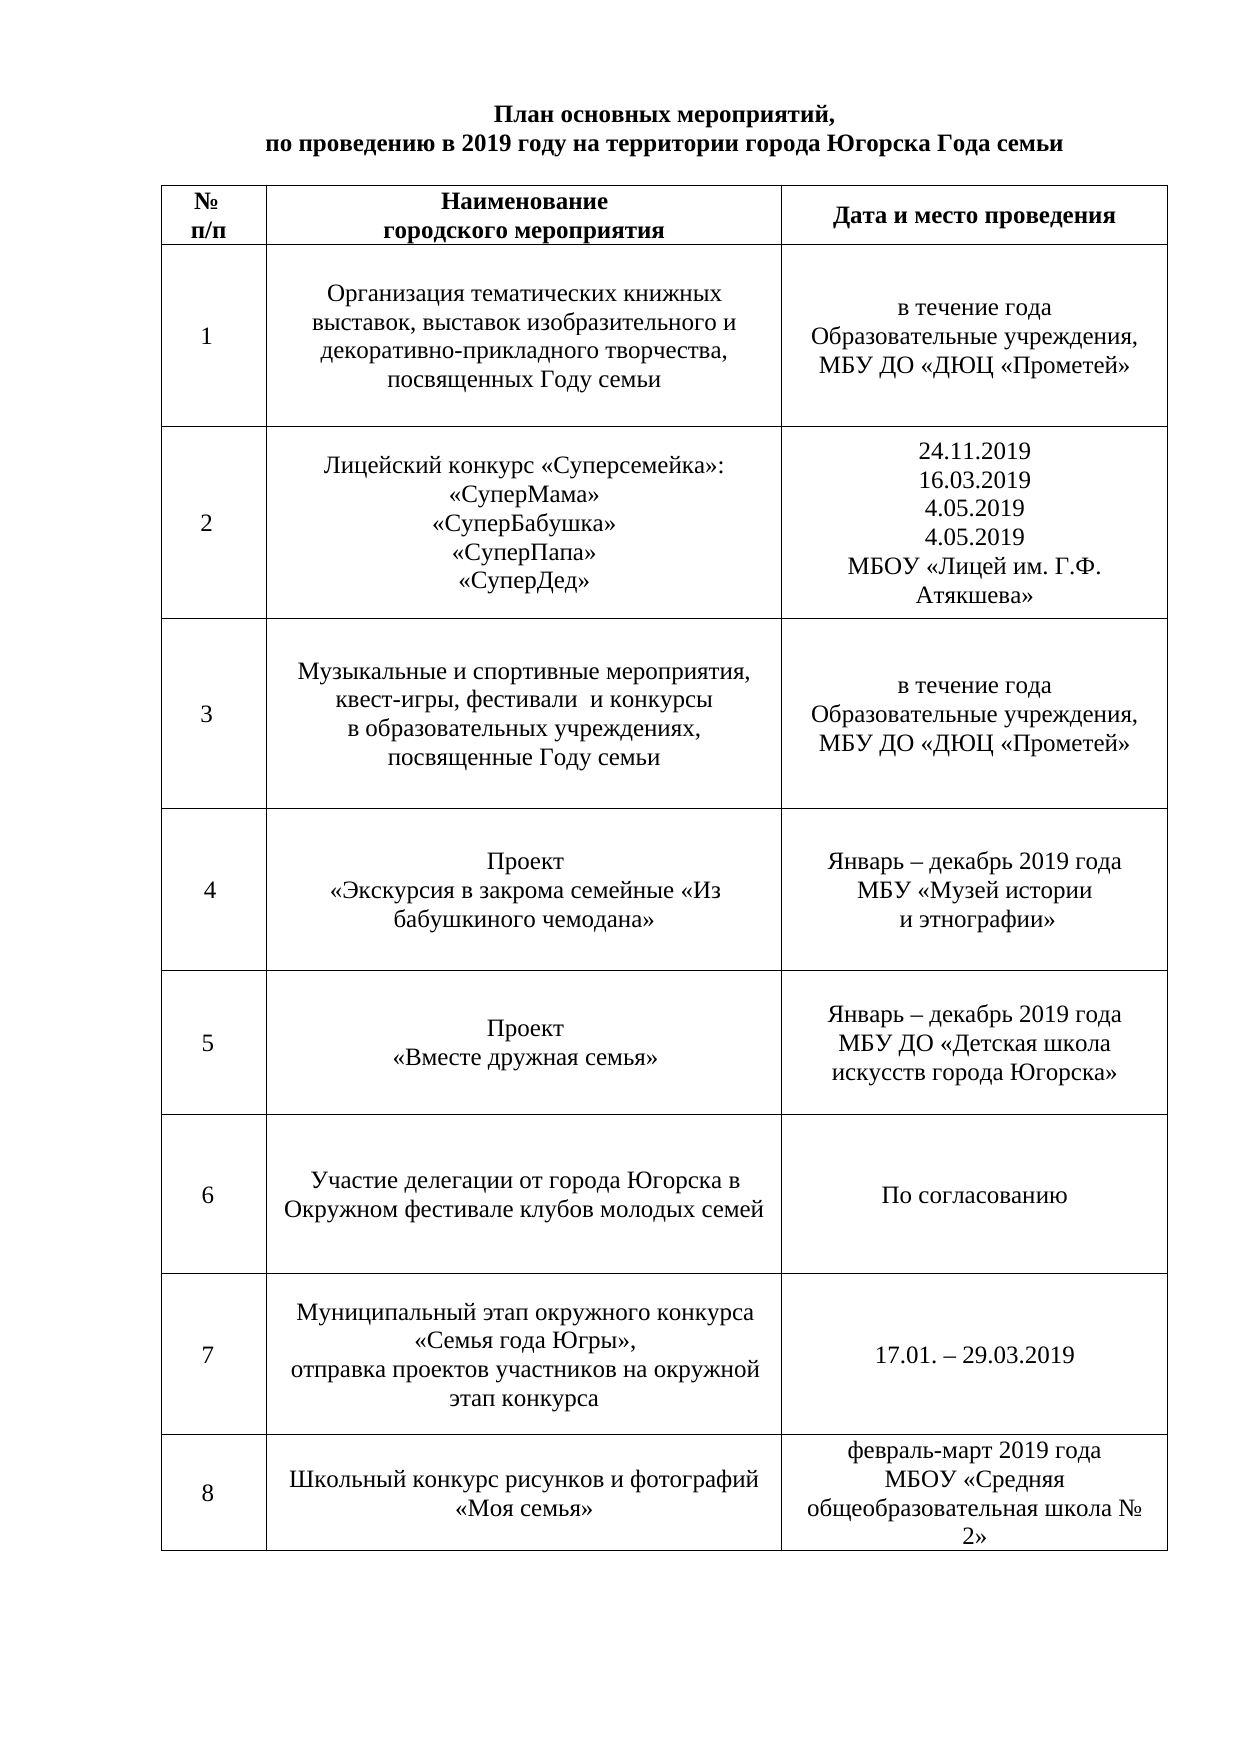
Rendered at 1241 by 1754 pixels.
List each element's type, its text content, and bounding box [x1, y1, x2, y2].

table_cell Январь – декабрь 2019 года МБУ «Музей истории и этнографии» [782, 809, 1167, 969]
table_cell Участие делегации от города Югорска в Окружном фестивале клубов молодых семей [267, 1115, 781, 1273]
text по проведению в 2019 году на территории города Югорска Года семьи [148, 128, 1181, 156]
table_cell 8 [162, 1435, 266, 1550]
table_cell 5 [162, 971, 266, 1114]
table_cell По согласованию [782, 1115, 1167, 1273]
table_cell 7 [162, 1274, 266, 1434]
table_cell Музыкальные и спортивные мероприятия, квест-игры, фестивали и конкурсы в образовательных учреждениях, посвященные Году семьи [267, 619, 781, 808]
table_cell Организация тематических книжных выставок, выставок изобразительного и декоративно-прикладного творчества, посвященных Году семьи [267, 245, 781, 426]
table_cell 24.11.2019 16.03.2019 4.05.2019 4.05.2019 МБОУ «Лицей им. Г.Ф. Атякшева» [782, 427, 1167, 617]
table_header Наименование городского мероприятия [267, 186, 781, 244]
table_cell 6 [162, 1115, 266, 1273]
table_cell Лицейский конкурс «Суперсемейка»: «СуперМама» «СуперБабушка» «СуперПапа» «СуперДед» [267, 427, 781, 617]
table_cell Проект «Экскурсия в закрома семейные «Из бабушкиного чемодана» [267, 809, 781, 969]
text План основных мероприятий, [148, 99, 1181, 128]
table_header № п/п [162, 186, 266, 244]
table_cell 2 [162, 427, 266, 617]
table_cell Школьный конкурс рисунков и фотографий «Моя семья» [267, 1435, 781, 1550]
table_cell Январь – декабрь 2019 года МБУ ДО «Детская школа искусств города Югорска» [782, 971, 1167, 1114]
table_cell Проект «Вместе дружная семья» [267, 971, 781, 1114]
table_cell Муниципальный этап окружного конкурса «Семья года Югры», отправка проектов участников на окружной этап конкурса [267, 1274, 781, 1434]
table_header Дата и место проведения [782, 186, 1167, 244]
table_cell 17.01. – 29.03.2019 [782, 1274, 1167, 1434]
table_cell 4 [162, 809, 266, 969]
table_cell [782, 1435, 1167, 1550]
table_cell 3 [162, 619, 266, 808]
table_cell в течение года Образовательные учреждения, МБУ ДО «ДЮЦ «Прометей» [782, 619, 1167, 808]
table_cell 1 [162, 245, 266, 426]
table_cell в течение года Образовательные учреждения, МБУ ДО «ДЮЦ «Прометей» [782, 245, 1167, 426]
